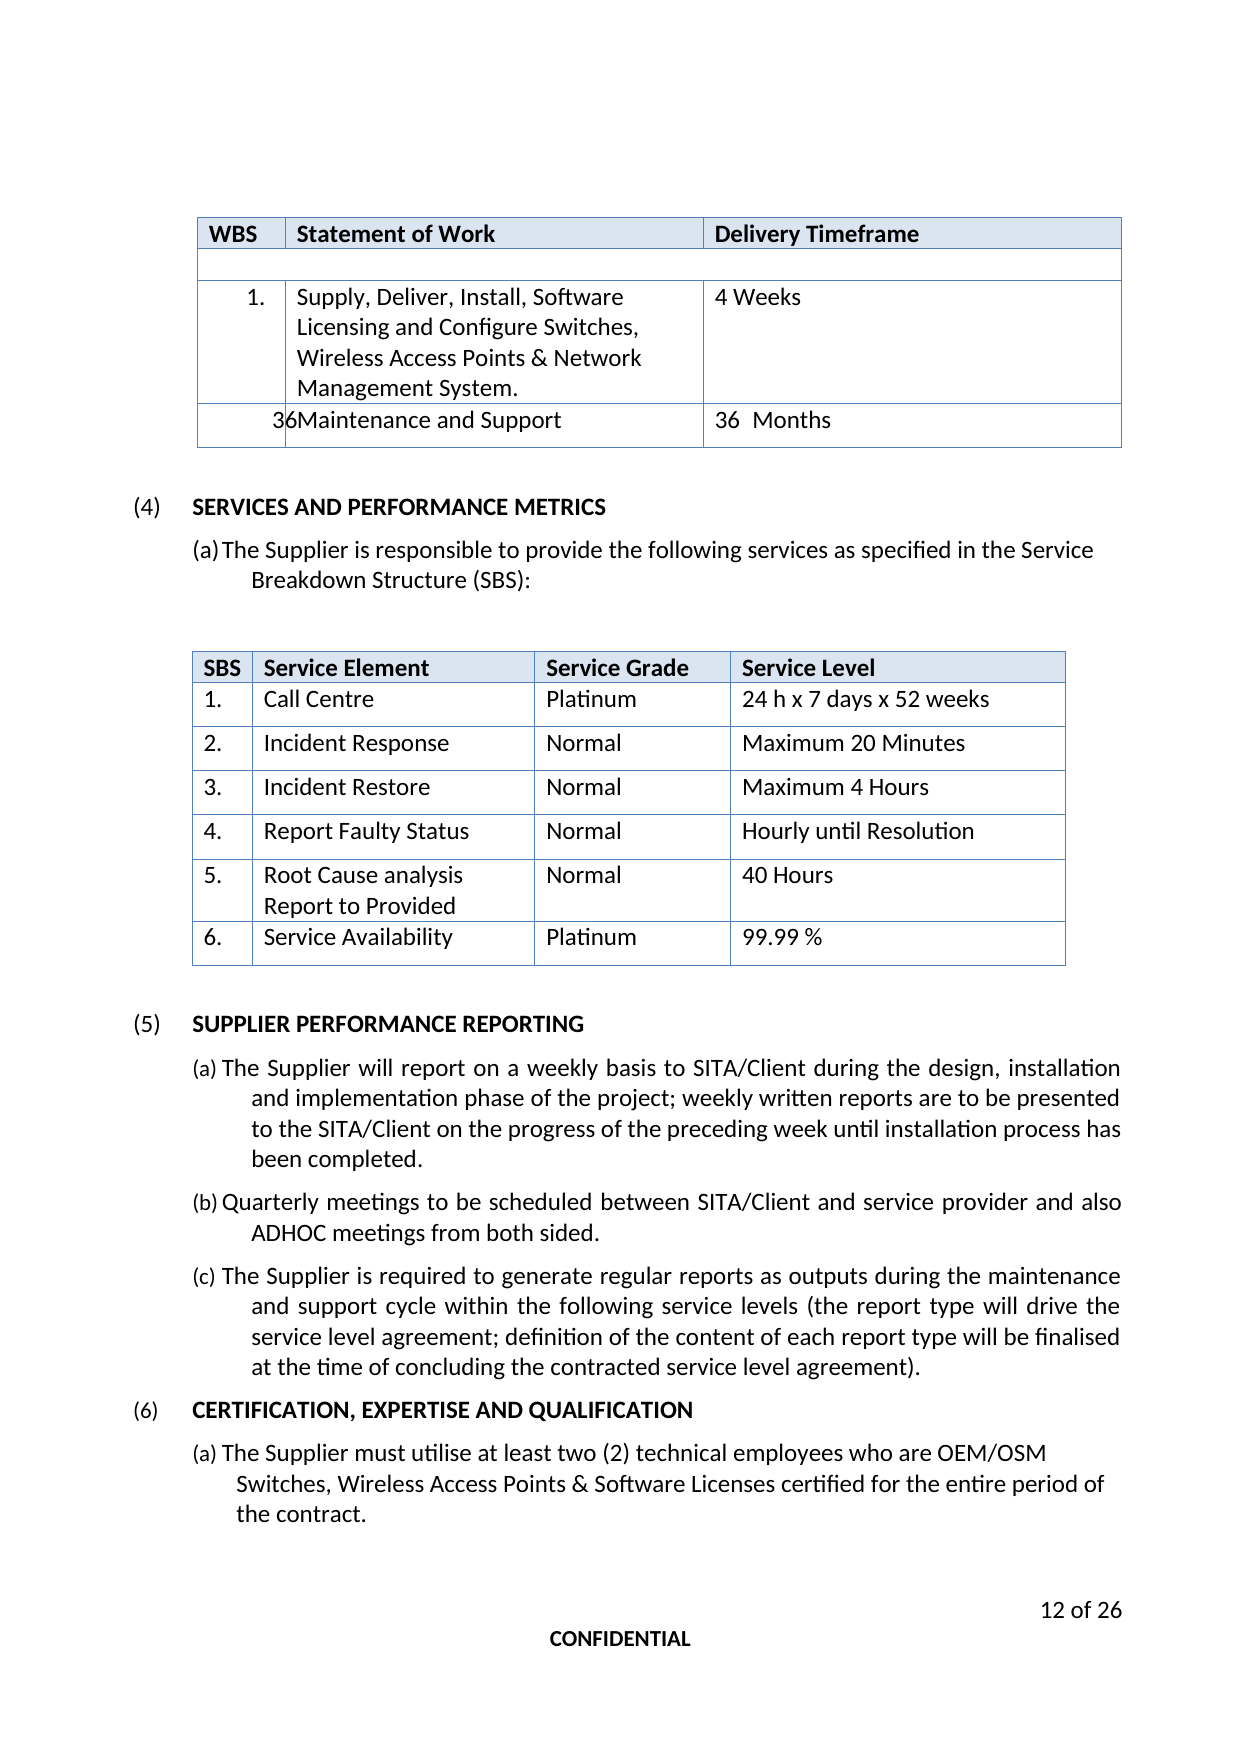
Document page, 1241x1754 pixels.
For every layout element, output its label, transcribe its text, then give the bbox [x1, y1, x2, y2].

table_cell [198, 281, 285, 403]
list The Supplier must utilise at least two (2) technical employees who are OEM/OSM Switches, Wireless Access Points & Software Licenses certified for the entire period of the contract. [192, 1437, 1122, 1529]
table_header Service Element [253, 652, 534, 682]
list SUPPLIER PERFORMANCE REPORTING [133, 1009, 1122, 1039]
table_cell Months [704, 404, 1121, 447]
table_header Delivery Timeframe [704, 218, 1121, 248]
list CERTIFICATION, EXPERTISE AND QUALIFICATION [133, 1394, 1122, 1425]
table_cell Maximum 4 Hours [731, 771, 1065, 814]
table_cell Platinum [535, 922, 730, 964]
table_header Statement of Work [286, 218, 703, 248]
table_cell [193, 860, 252, 921]
table_cell Maintenance and Support [286, 404, 703, 447]
list The Supplier is responsible to provide the following services as specified in the Service Breakdown Structure (SBS): [192, 534, 1122, 595]
table_header SBS [193, 652, 252, 682]
table_cell 24 h x 7 days x 52 weeks [731, 683, 1065, 726]
table_cell Service Availability [253, 922, 534, 964]
table_cell 99.99 % [731, 922, 1065, 964]
table_cell Normal [535, 771, 730, 814]
table_cell Normal [535, 727, 730, 770]
table_cell [193, 922, 252, 964]
table_cell [198, 404, 285, 447]
list The Supplier will report on a weekly basis to SITA/Client during the design, installation and implementation phase of the project; weekly written reports are to be presented to the SITA/Client on the progress of the preceding week until installation process has been completed. [192, 1052, 1122, 1174]
list SERVICES AND PERFORMANCE METRICS [133, 491, 1122, 522]
table_cell Hourly until Resolution [731, 815, 1065, 858]
table_header WBS [198, 218, 285, 248]
table_cell [193, 771, 252, 814]
table_cell Incident Restore [253, 771, 534, 814]
table_cell Call Centre [253, 683, 534, 726]
table_cell [193, 815, 252, 858]
table_cell [193, 727, 252, 770]
list Quarterly meetings to be scheduled between SITA/Client and service provider and also ADHOC meetings from both sided. [192, 1186, 1122, 1247]
table_cell [198, 249, 1121, 280]
table_cell Normal [535, 815, 730, 858]
table_cell Root Cause analysis Report to Provided [253, 860, 534, 921]
table_cell Maximum 20 Minutes [731, 727, 1065, 770]
table_cell Supply, Deliver, Install, Software Licensing and Configure Switches, Wireless Access Points & Network Management System. [286, 281, 703, 403]
table_cell 40 Hours [731, 860, 1065, 921]
table_cell Report Faulty Status [253, 815, 534, 858]
table_header Service Grade [535, 652, 730, 682]
table_cell 4 Weeks [704, 281, 1121, 403]
table_cell Incident Response [253, 727, 534, 770]
list The Supplier is required to generate regular reports as outputs during the maintenance and support cycle within the following service levels (the report type will drive the service level agreement; definition of the content of each report type will be finalised at the time of concluding the contracted service level agreement). [192, 1260, 1122, 1382]
table_cell [193, 683, 252, 726]
table_cell Normal [535, 860, 730, 921]
table_header Service Level [731, 652, 1065, 682]
table_cell Platinum [535, 683, 730, 726]
